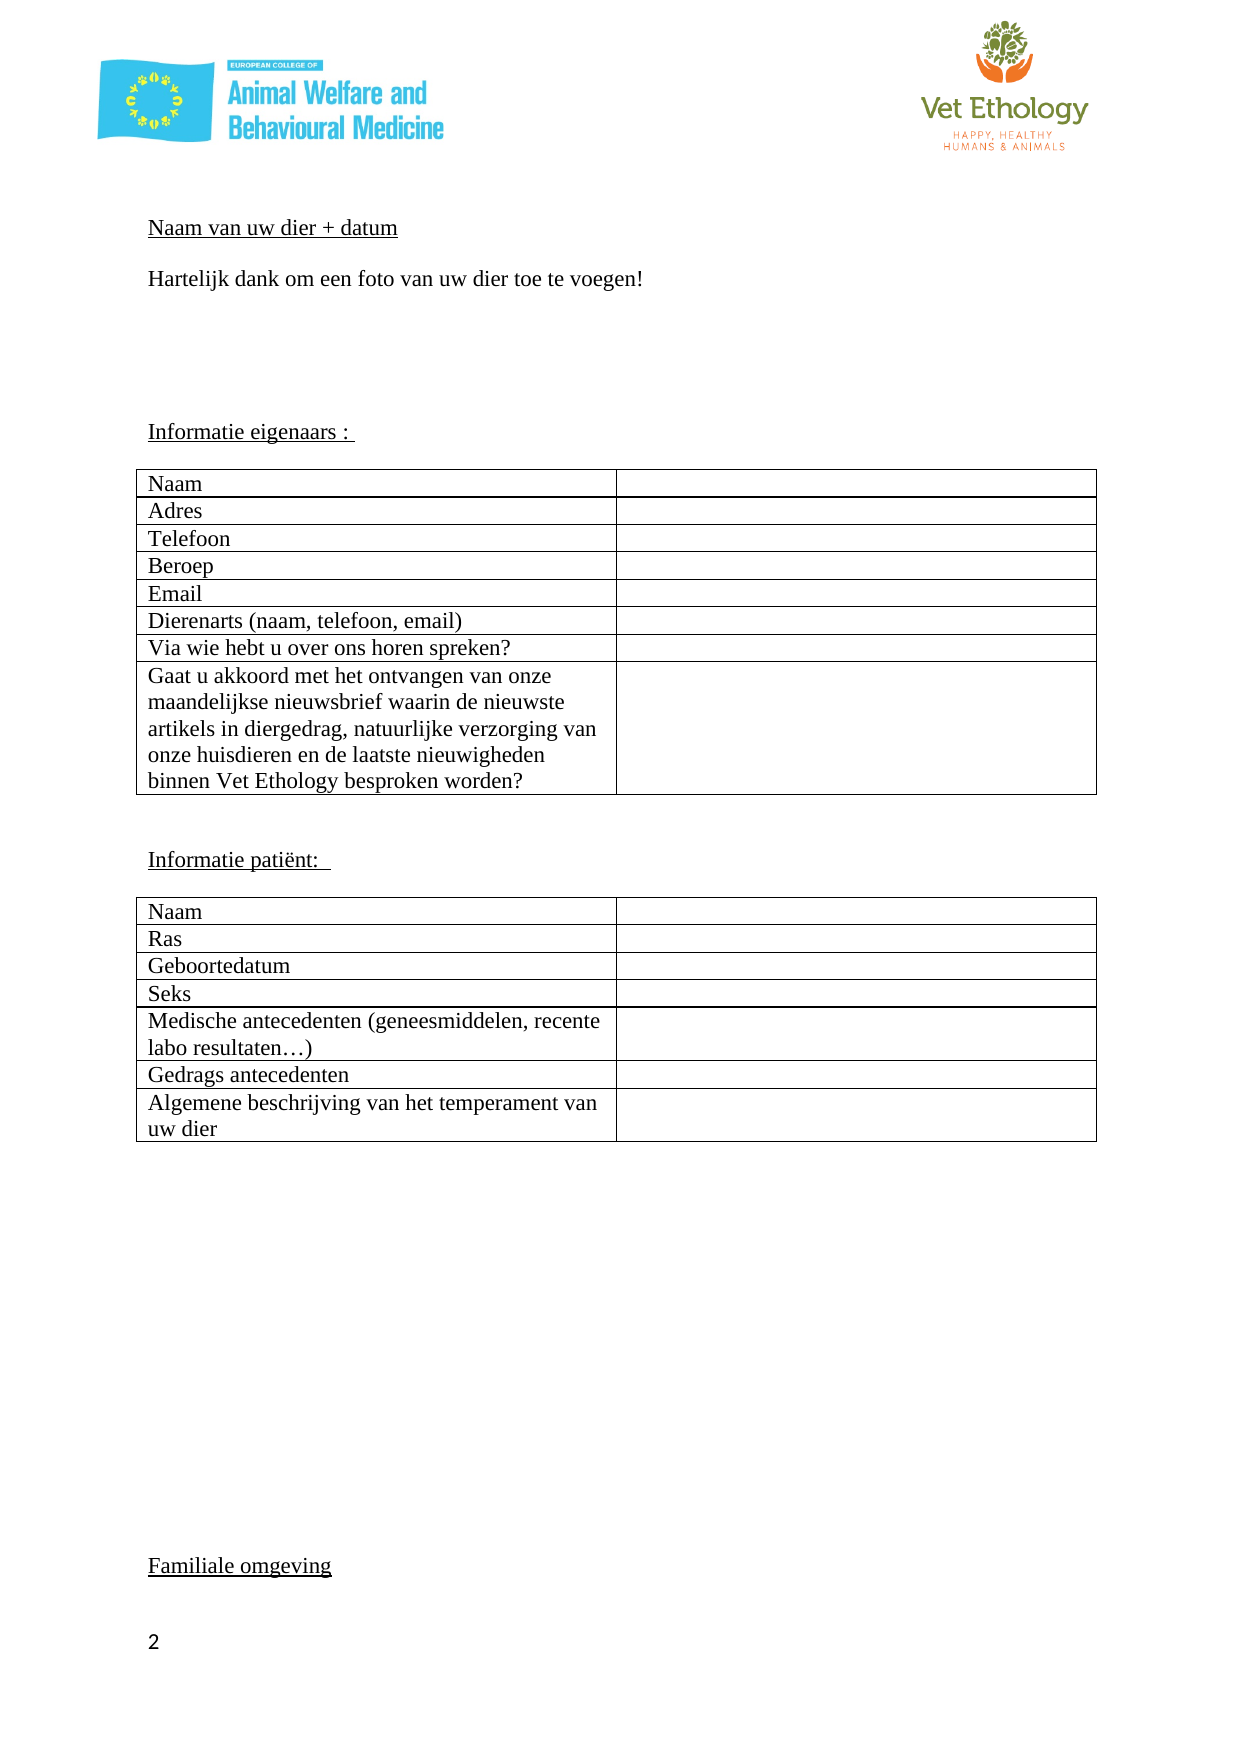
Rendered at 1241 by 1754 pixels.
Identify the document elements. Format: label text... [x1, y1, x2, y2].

table_cell Telefoon [137, 525, 616, 551]
text Hartelijk dank om een foto van uw dier toe te voegen! [148, 265, 1093, 291]
picture [97, 59, 444, 147]
table_cell Ras [137, 925, 616, 952]
table_cell Dierenarts (naam, telefoon, email) [137, 607, 616, 633]
table_cell Medische antecedenten (geneesmiddelen, recente labo resultaten…) [137, 1008, 616, 1060]
table_cell Adres [137, 498, 616, 524]
table_header Naam [137, 898, 616, 924]
table_header [617, 470, 1096, 496]
table_cell [617, 1089, 1096, 1141]
table_cell Gaat u akkoord met het ontvangen van onze maandelijkse nieuwsbrief waarin de nieuwste artikels in diergedrag, natuurlijke verzorging van onze huisdieren en de laatste nieuwigheden binnen Vet Ethology besproken worden? [137, 662, 616, 794]
table_cell [617, 580, 1096, 606]
table_cell [617, 498, 1096, 524]
table_cell [617, 925, 1096, 952]
table_cell [617, 1008, 1096, 1060]
table_cell [617, 980, 1096, 1006]
table_cell [617, 953, 1096, 979]
table_cell Beroep [137, 552, 616, 579]
table_header Naam [137, 470, 616, 496]
table_cell [617, 525, 1096, 551]
text Informatie patiënt: [148, 846, 1093, 872]
table_cell Algemene beschrijving van het temperament van uw dier [137, 1089, 616, 1141]
text Familiale omgeving [148, 1553, 1093, 1579]
table_cell [617, 662, 1096, 794]
table_cell Geboortedatum [137, 953, 616, 979]
table_cell Seks [137, 980, 616, 1006]
table_cell [617, 1061, 1096, 1087]
table_cell [617, 552, 1096, 579]
text Informatie eigenaars : [148, 418, 1093, 444]
table_cell Email [137, 580, 616, 606]
table_cell Gedrags antecedenten [137, 1061, 616, 1087]
text Naam van uw dier + datum [148, 214, 1093, 240]
table_cell Via wie hebt u over ons horen spreken? [137, 635, 616, 661]
table_cell [617, 607, 1096, 633]
table_header [617, 898, 1096, 924]
table_cell [617, 635, 1096, 661]
